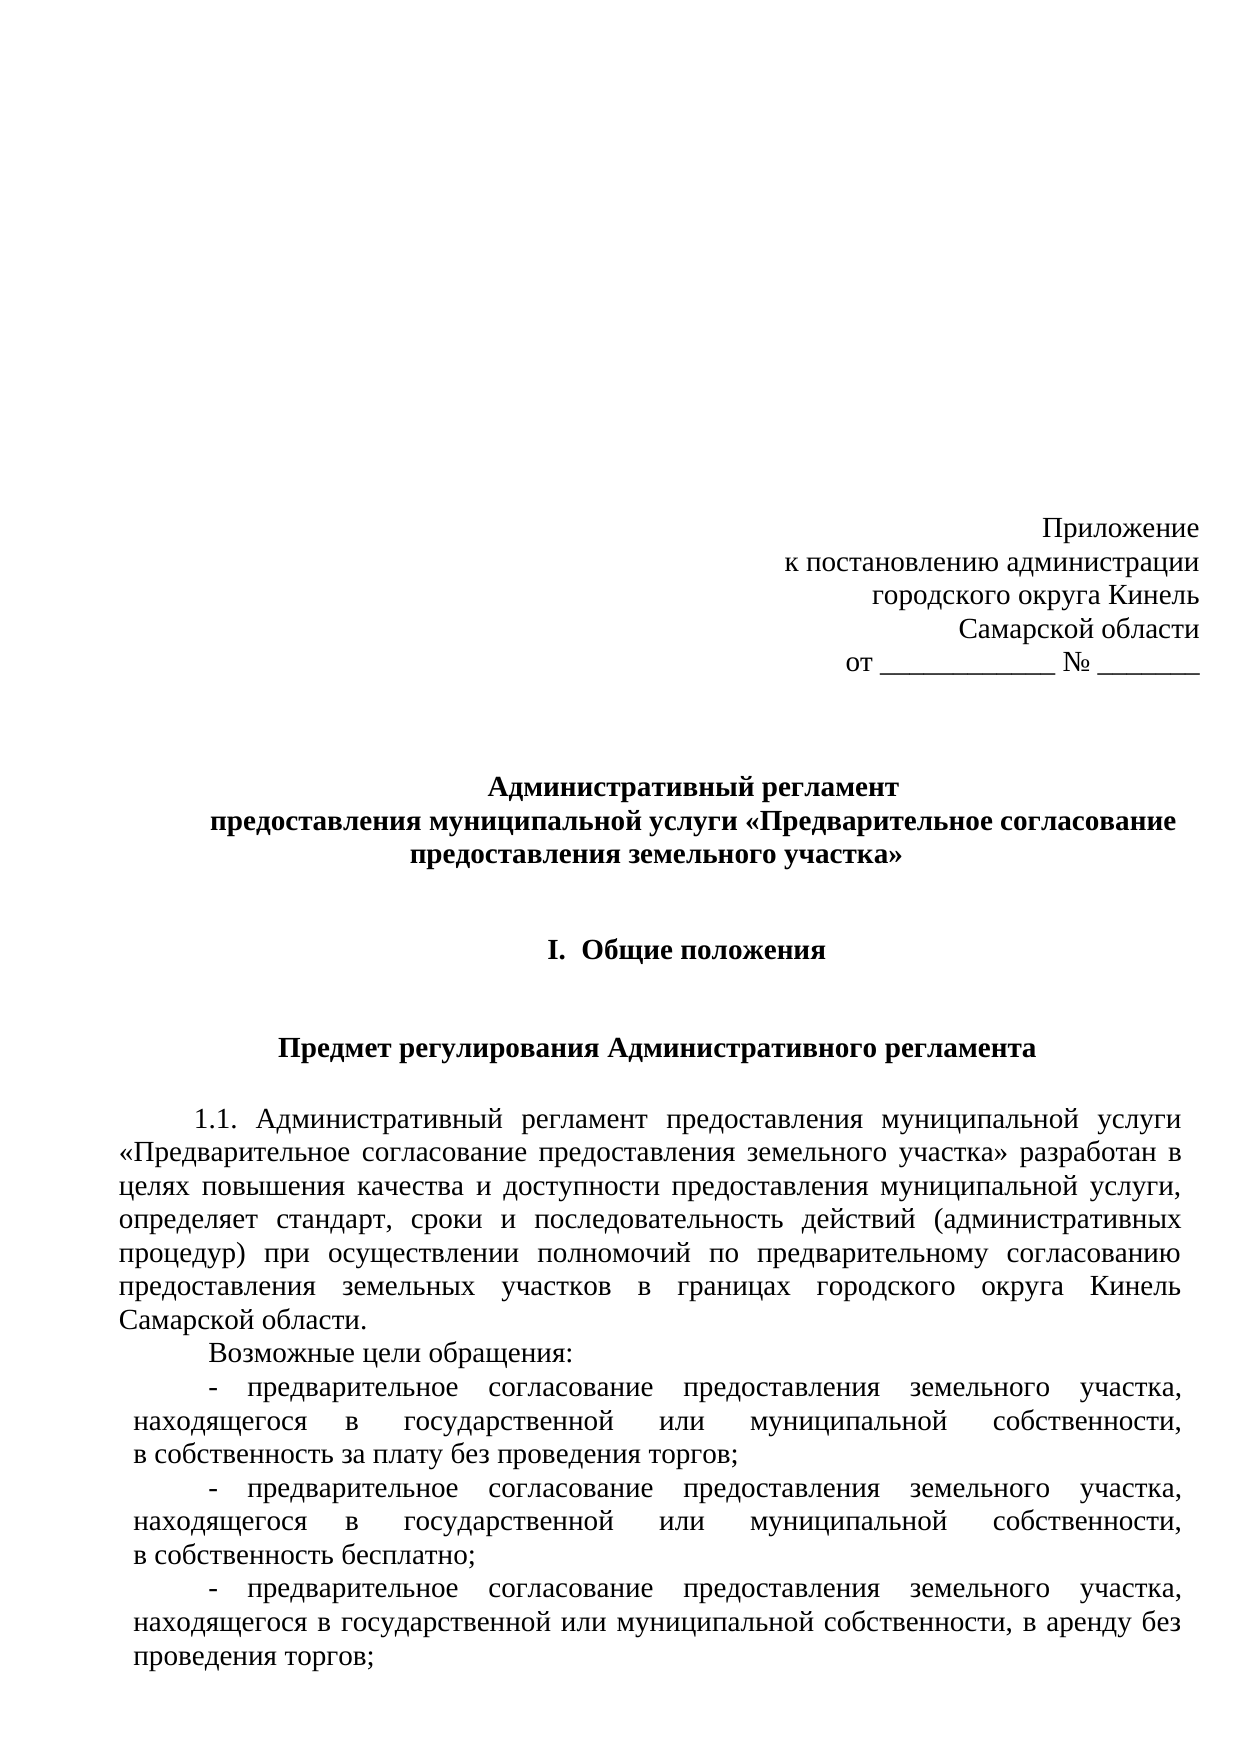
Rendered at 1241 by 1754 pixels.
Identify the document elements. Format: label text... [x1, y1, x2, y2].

list предварительное согласование предоставления земельного участка, находящегося в государственной или муниципальной собственности, в аренду без проведения торгов; [133, 1571, 1182, 1671]
text предоставления муниципальной услуги «Предварительное согласование предоставления земельного участка» [119, 804, 1194, 871]
text Самарской области [119, 611, 1199, 645]
list предварительное согласование предоставления земельного участка, находящегося в государственной или муниципальной собственности, в собственность бесплатно; [133, 1470, 1182, 1571]
list 1.1. Административный регламент предоставления муниципальной услуги «Предварительное согласование предоставления земельного участка» разработан в целях повышения качества и доступности предоставления муниципальной услуги, определяет стандарт, сроки и последовательность действий (административных процедур) при осуществлении полномочий по предварительному согласованию предоставления земельных участков в границах городского округа Кинель Самарской области. [119, 1101, 1181, 1336]
text к постановлению администрации [119, 544, 1199, 578]
text Предмет регулирования Административного регламента [151, 1030, 1163, 1064]
text Административный регламент [119, 770, 1194, 804]
text Приложение [119, 511, 1199, 544]
list предварительное согласование предоставления земельного участка, находящегося в государственной или муниципальной собственности, в собственность за плату без проведения торгов; [133, 1369, 1182, 1470]
text Возможные цели обращения: [208, 1336, 1198, 1369]
subtitle Общие положения [547, 932, 1198, 966]
text от ____________ № _______ [119, 645, 1199, 678]
text городского округа Кинель [119, 578, 1199, 611]
